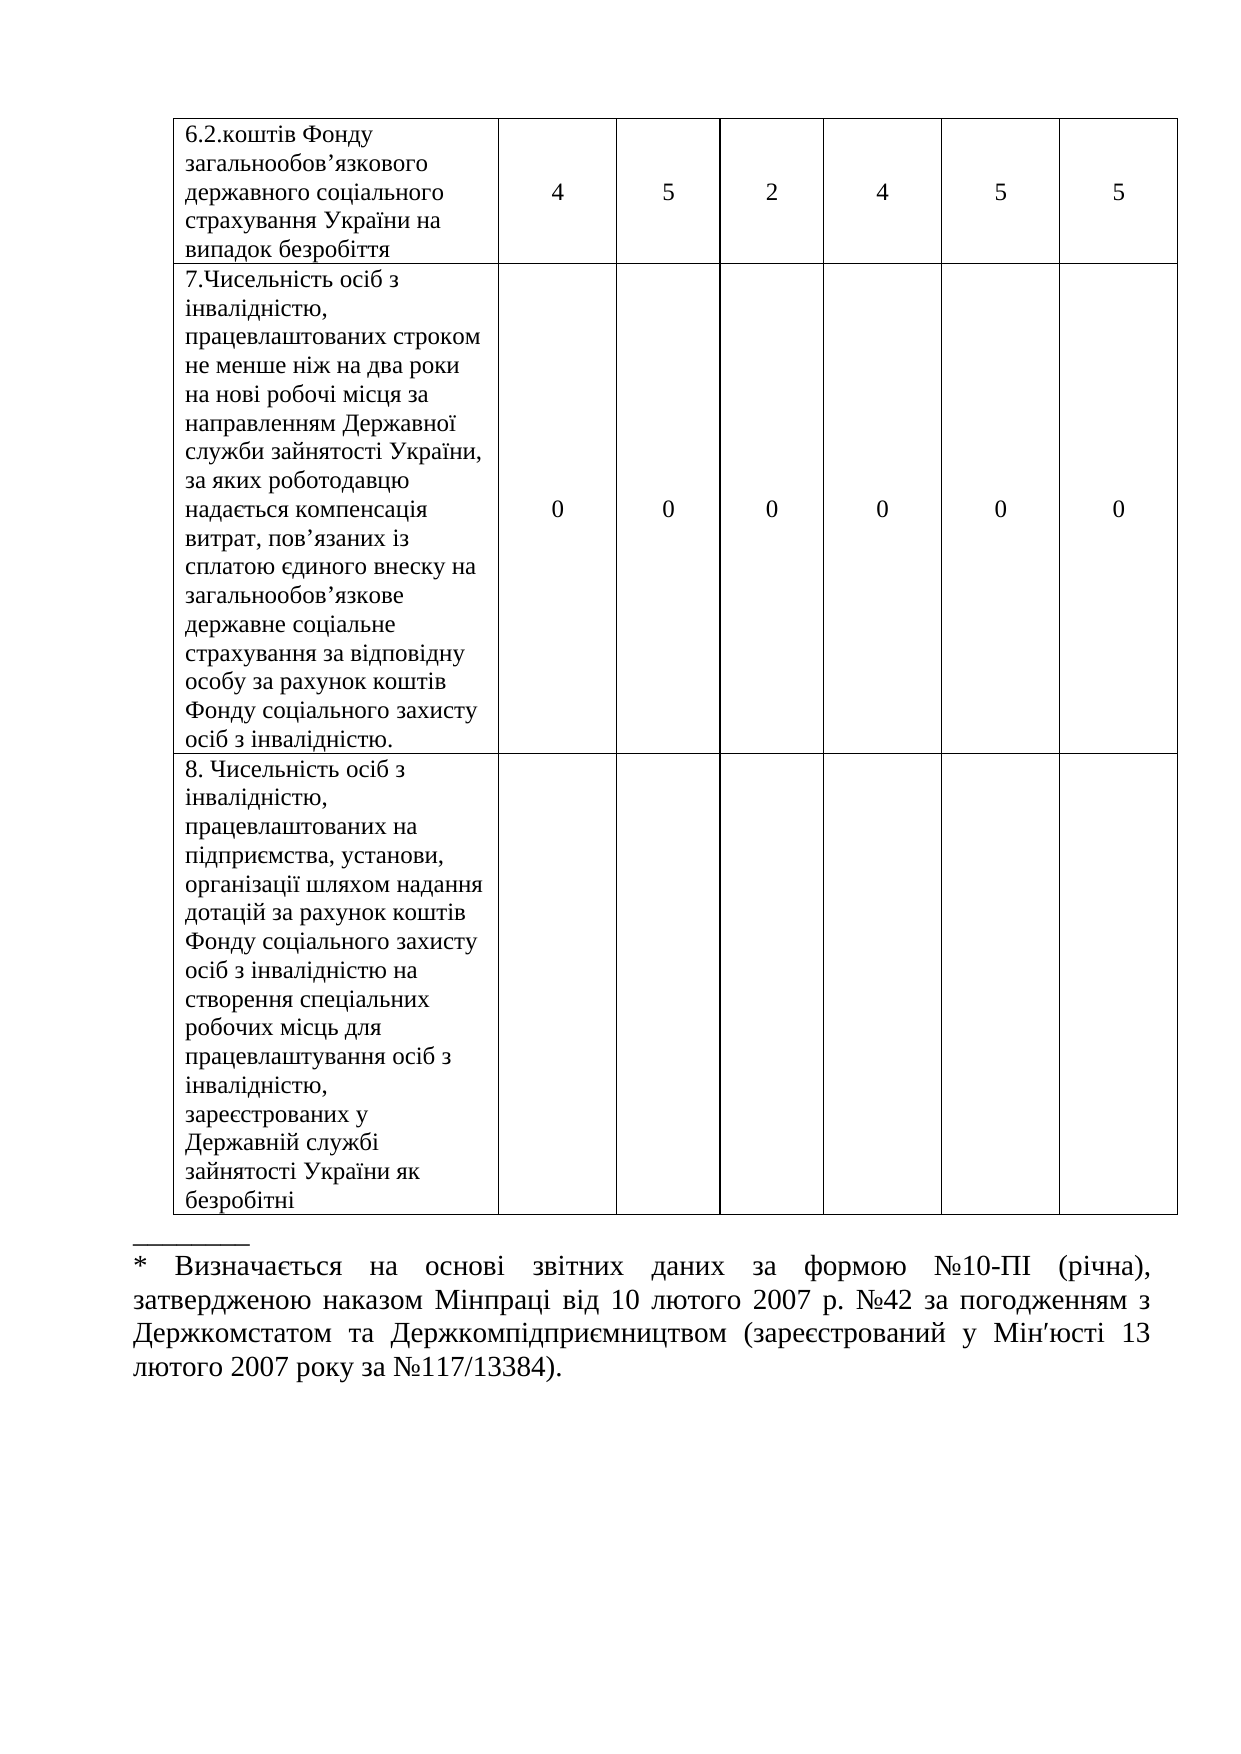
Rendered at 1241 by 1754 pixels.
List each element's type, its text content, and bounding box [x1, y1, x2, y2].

table_cell 0 [499, 264, 616, 753]
table_cell 5 [617, 119, 719, 263]
table_cell 7.Чисельність осіб з інвалідністю, працевлаштованих строком не менше ніж на два роки на нові робочі місця за направленням Державної служби зайнятості України, за яких роботодавцю надається компенсація витрат, пов’язаних із сплатою єдиного внеску на загальнообов’язкове державне соціальне страхування за відповідну особу за рахунок коштів Фонду соціального захисту осіб з інвалідністю. [174, 264, 498, 753]
table_cell 0 [617, 264, 719, 753]
text ________ [133, 1215, 1152, 1248]
table_cell 0 [942, 264, 1059, 753]
text * Визначається на основі звітних даних за формою №10-ПІ (річна), затвердженою наказом Мінпраці від 10 лютого 2007 р. №42 за погодженням з Держкомстатом та Держкомпідприємництвом (зареєстрований у Мін′юсті 13 лютого 2007 року за №117/13384). [133, 1248, 1152, 1382]
table_cell [1060, 754, 1177, 1214]
table_cell 5 [1060, 119, 1177, 263]
table_cell [824, 754, 941, 1214]
table_cell [617, 754, 719, 1214]
table_cell 4 [499, 119, 616, 263]
table_cell 0 [1060, 264, 1177, 753]
table_cell 6.2.коштів Фонду загальнообов’язкового державного соціального страхування України на випадок безробіття [174, 119, 498, 263]
table_cell [721, 754, 823, 1214]
table_cell 5 [942, 119, 1059, 263]
table_cell 2 [721, 119, 823, 263]
table_cell [499, 754, 616, 1214]
table_cell 0 [824, 264, 941, 753]
table_cell 4 [824, 119, 941, 263]
table_cell 0 [721, 264, 823, 753]
table_cell [942, 754, 1059, 1214]
table_cell 8. Чисельність осіб з інвалідністю, працевлаштованих на підприємства, установи, організації шляхом надання дотацій за рахунок коштів Фонду соціального захисту осіб з інвалідністю на створення спеціальних робочих місць для працевлаштування осіб з інвалідністю, зареєстрованих у Державній службі зайнятості України як безробітні [174, 754, 498, 1214]
